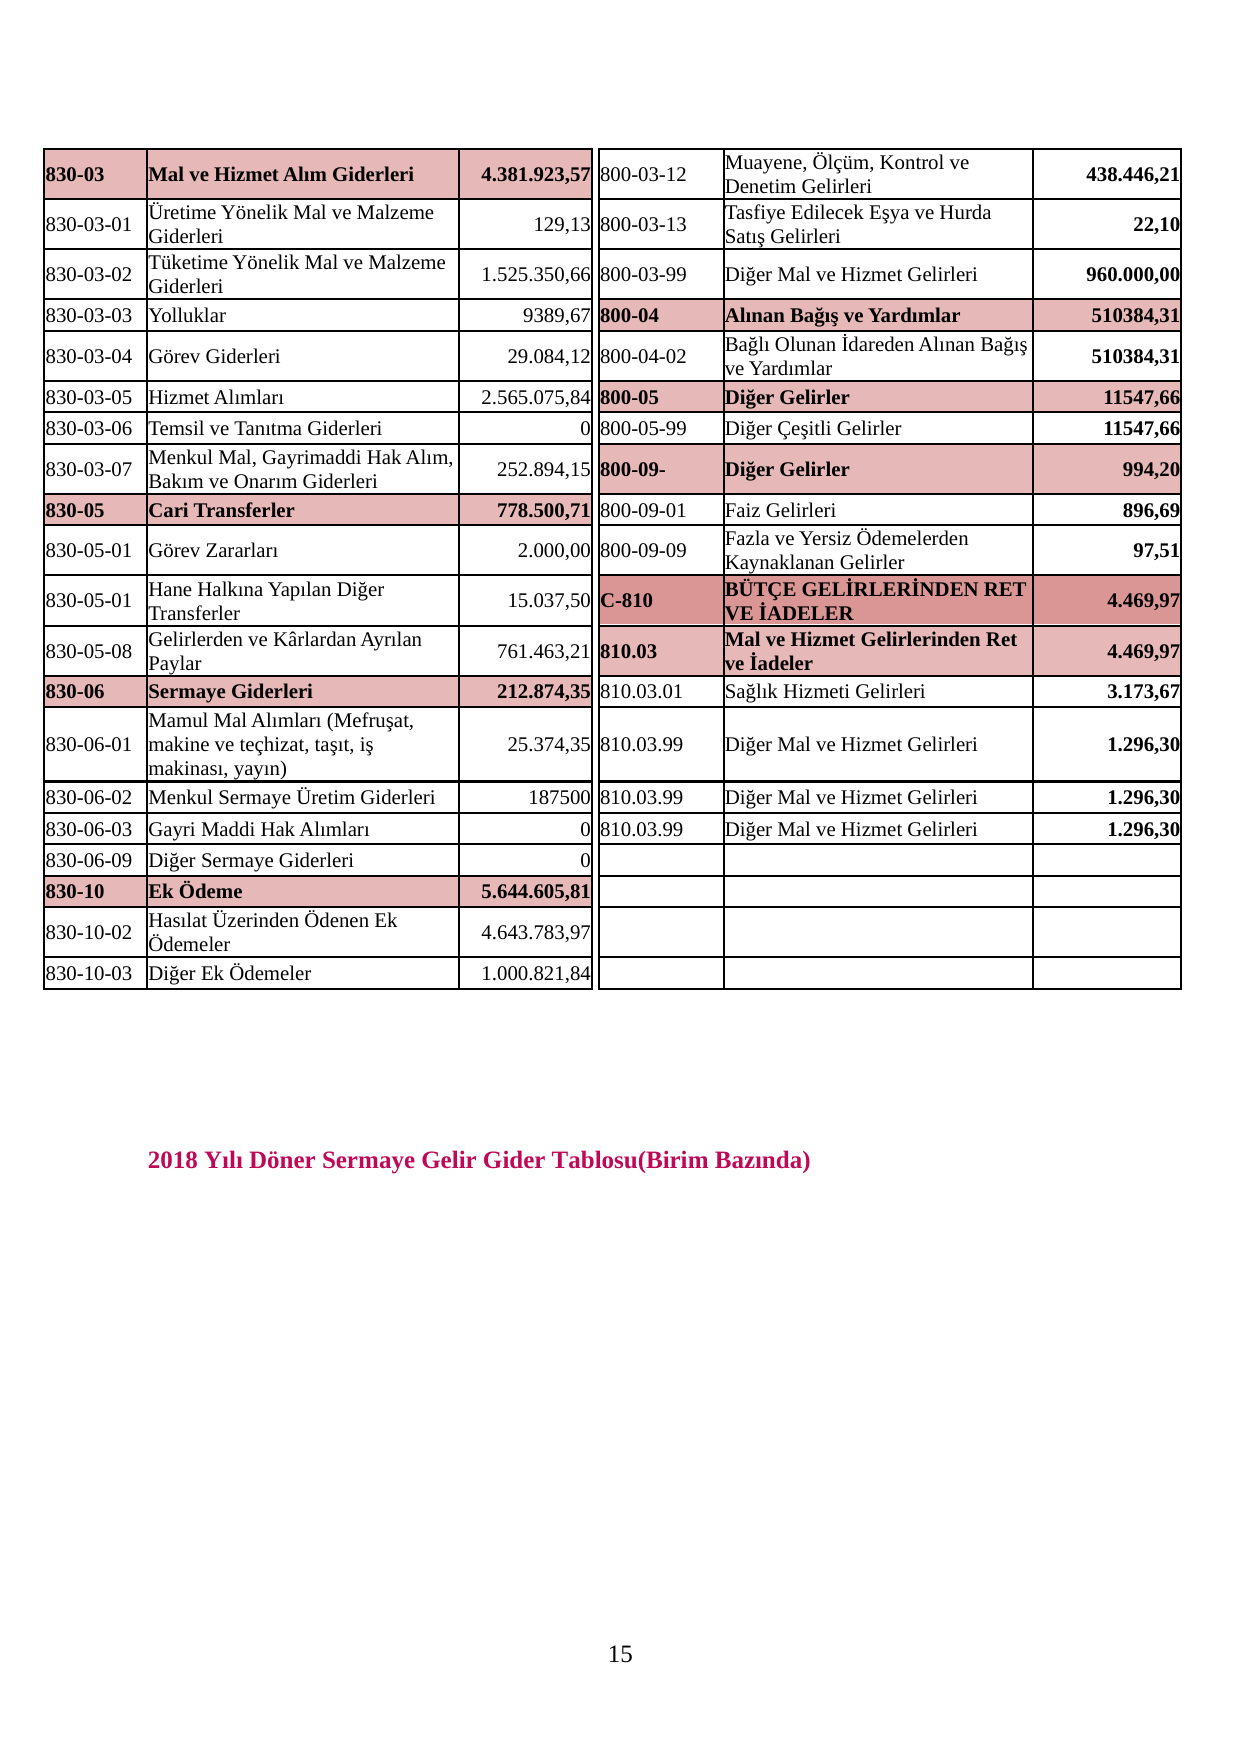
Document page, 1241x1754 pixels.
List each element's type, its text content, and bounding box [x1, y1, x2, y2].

table_cell 4.469,97 [1034, 627, 1180, 675]
table_cell 187500 [460, 783, 591, 812]
table_cell 129,13 [460, 200, 591, 248]
table_cell 830-03-05 [45, 382, 146, 411]
table_cell [593, 625, 598, 675]
table_cell 0 [460, 413, 591, 443]
table_cell 830-10-02 [45, 908, 146, 956]
table_cell 800-09-01 [600, 495, 723, 524]
table_cell 994,20 [1034, 445, 1180, 493]
table_cell 438.446,21 [1034, 150, 1180, 198]
table_cell 4.469,97 [1034, 576, 1180, 624]
table_cell 960.000,00 [1034, 250, 1180, 298]
table_cell [725, 908, 1032, 956]
table_cell [593, 875, 598, 906]
table_cell [593, 843, 598, 874]
table_cell 25.374,35 [460, 708, 591, 780]
table_cell 830-05-01 [45, 526, 146, 574]
table_cell 2.565.075,84 [460, 382, 591, 411]
table_cell 830-03-04 [45, 332, 146, 380]
table_cell [593, 411, 598, 443]
table_cell [1034, 958, 1180, 987]
table_cell 810.03.99 [600, 708, 723, 780]
table_cell 830-06-09 [45, 845, 146, 874]
table_cell [593, 956, 598, 987]
table_cell 800-04 [600, 300, 723, 330]
table_cell 830-10-03 [45, 958, 146, 987]
table_cell [1034, 908, 1180, 956]
table_cell 830-03-03 [45, 300, 146, 330]
table_cell Diğer Mal ve Hizmet Gelirleri [725, 250, 1032, 298]
table_cell 830-03-01 [45, 200, 146, 248]
table_cell 2.000,00 [460, 526, 591, 574]
table_cell [593, 780, 598, 812]
table_cell 800-04-02 [600, 332, 723, 380]
table_cell 830-05-08 [45, 627, 146, 675]
table_cell 830-06-02 [45, 783, 146, 812]
table_cell 1.000.821,84 [460, 958, 591, 987]
table_cell Sermaye Giderleri [148, 677, 458, 706]
table_cell 830-10 [45, 877, 146, 906]
table_cell 510384,31 [1034, 300, 1180, 330]
table_cell Görev Zararları [148, 526, 458, 574]
table_cell BÜTÇE GELİRLERİNDEN RET VE İADELER [725, 576, 1032, 624]
table_cell C-810 [600, 576, 723, 624]
table_cell [593, 706, 598, 780]
table_cell Diğer Mal ve Hizmet Gelirleri [725, 814, 1032, 843]
table_cell Diğer Gelirler [725, 445, 1032, 493]
table_cell [593, 906, 598, 956]
table_cell 830-06-03 [45, 814, 146, 843]
table_cell Diğer Ek Ödemeler [148, 958, 458, 987]
table_cell Hane Halkına Yapılan Diğer Transferler [148, 576, 458, 624]
table_cell 800-09- [600, 445, 723, 493]
table_cell 830-03-07 [45, 445, 146, 493]
table_cell Diğer Mal ve Hizmet Gelirleri [725, 708, 1032, 780]
table_cell [593, 493, 598, 524]
table_cell [593, 812, 598, 843]
table_cell [600, 845, 723, 874]
table_cell [600, 877, 723, 906]
table_cell [1034, 877, 1180, 906]
table_cell Muayene, Ölçüm, Kontrol ve Denetim Gelirleri [725, 150, 1032, 198]
table_cell 0 [460, 814, 591, 843]
table_cell Görev Giderleri [148, 332, 458, 380]
table_cell 830-05-01 [45, 576, 146, 624]
table_cell [593, 298, 598, 330]
table_cell 810.03.01 [600, 677, 723, 706]
table_cell 810.03 [600, 627, 723, 675]
table_cell 1.296,30 [1034, 814, 1180, 843]
table_cell Sağlık Hizmeti Gelirleri [725, 677, 1032, 706]
table_cell [725, 958, 1032, 987]
table_cell 4.643.783,97 [460, 908, 591, 956]
table_cell [593, 330, 598, 380]
table_cell Gayri Maddi Hak Alımları [148, 814, 458, 843]
table_cell Diğer Gelirler [725, 382, 1032, 411]
table_cell [593, 380, 598, 411]
table_cell 896,69 [1034, 495, 1180, 524]
table_cell 830-06 [45, 677, 146, 706]
table_cell 800-09-09 [600, 526, 723, 574]
table_cell 0 [460, 845, 591, 874]
table_cell Cari Transferler [148, 495, 458, 524]
table_cell Hasılat Üzerinden Ödenen Ek Ödemeler [148, 908, 458, 956]
table_cell Mamul Mal Alımları (Mefruşat, makine ve teçhizat, taşıt, iş makinası, yayın) [148, 708, 458, 780]
table_cell 1.296,30 [1034, 708, 1180, 780]
table_cell [593, 443, 598, 493]
table_cell 810.03.99 [600, 783, 723, 812]
table_cell 22,10 [1034, 200, 1180, 248]
table_cell 830-03-02 [45, 250, 146, 298]
table_cell [593, 148, 598, 198]
table_cell Hizmet Alımları [148, 382, 458, 411]
table_cell [593, 574, 598, 624]
table_cell 800-03-99 [600, 250, 723, 298]
table_cell 778.500,71 [460, 495, 591, 524]
table_cell Alınan Bağış ve Yardımlar [725, 300, 1032, 330]
table_cell Tüketime Yönelik Mal ve Malzeme Giderleri [148, 250, 458, 298]
table_cell 1.296,30 [1034, 783, 1180, 812]
table_cell Gelirlerden ve Kârlardan Ayrılan Paylar [148, 627, 458, 675]
table_cell 252.894,15 [460, 445, 591, 493]
table_cell 5.644.605,81 [460, 877, 591, 906]
table_cell Yolluklar [148, 300, 458, 330]
table_cell Bağlı Olunan İdareden Alınan Bağış ve Yardımlar [725, 332, 1032, 380]
table_cell 761.463,21 [460, 627, 591, 675]
table_cell 800-05-99 [600, 413, 723, 443]
table_cell Faiz Gelirleri [725, 495, 1032, 524]
table_cell 11547,66 [1034, 382, 1180, 411]
table_cell Temsil ve Tanıtma Giderleri [148, 413, 458, 443]
table_cell 830-03 [45, 150, 146, 198]
table_cell 830-06-01 [45, 708, 146, 780]
table_cell 830-03-06 [45, 413, 146, 443]
table_cell 510384,31 [1034, 332, 1180, 380]
table_cell 830-05 [45, 495, 146, 524]
table_cell 3.173,67 [1034, 677, 1180, 706]
table_cell [725, 877, 1032, 906]
table_cell Mal ve Hizmet Gelirlerinden Ret ve İadeler [725, 627, 1032, 675]
table_cell Tasfiye Edilecek Eşya ve Hurda Satış Gelirleri [725, 200, 1032, 248]
table_cell [593, 524, 598, 574]
table_cell 800-05 [600, 382, 723, 411]
table_cell Fazla ve Yersiz Ödemelerden Kaynaklanan Gelirler [725, 526, 1032, 574]
table_cell [593, 248, 598, 298]
table_cell 800-03-13 [600, 200, 723, 248]
table_cell 1.525.350,66 [460, 250, 591, 298]
table_cell Mal ve Hizmet Alım Giderleri [148, 150, 458, 198]
table_cell 15.037,50 [460, 576, 591, 624]
table_cell Diğer Çeşitli Gelirler [725, 413, 1032, 443]
table_cell 97,51 [1034, 526, 1180, 574]
table_cell [725, 845, 1032, 874]
table_cell 9389,67 [460, 300, 591, 330]
table_cell Ek Ödeme [148, 877, 458, 906]
table_cell Diğer Mal ve Hizmet Gelirleri [725, 783, 1032, 812]
table_cell 11547,66 [1034, 413, 1180, 443]
table_cell [600, 908, 723, 956]
table_cell [593, 198, 598, 248]
table_cell Üretime Yönelik Mal ve Malzeme Giderleri [148, 200, 458, 248]
list 2018 Yılı Döner Sermaye Gelir Gider Tablosu(Birim Bazında) [148, 1146, 1092, 1174]
table_cell Menkul Mal, Gayrimaddi Hak Alım, Bakım ve Onarım Giderleri [148, 445, 458, 493]
table_cell 810.03.99 [600, 814, 723, 843]
table_cell 4.381.923,57 [460, 150, 591, 198]
table_cell 212.874,35 [460, 677, 591, 706]
table_cell Diğer Sermaye Giderleri [148, 845, 458, 874]
table_cell Menkul Sermaye Üretim Giderleri [148, 783, 458, 812]
table_cell 800-03-12 [600, 150, 723, 198]
table_cell [600, 958, 723, 987]
table_cell [593, 675, 598, 706]
table_cell [1034, 845, 1180, 874]
table_cell 29.084,12 [460, 332, 591, 380]
